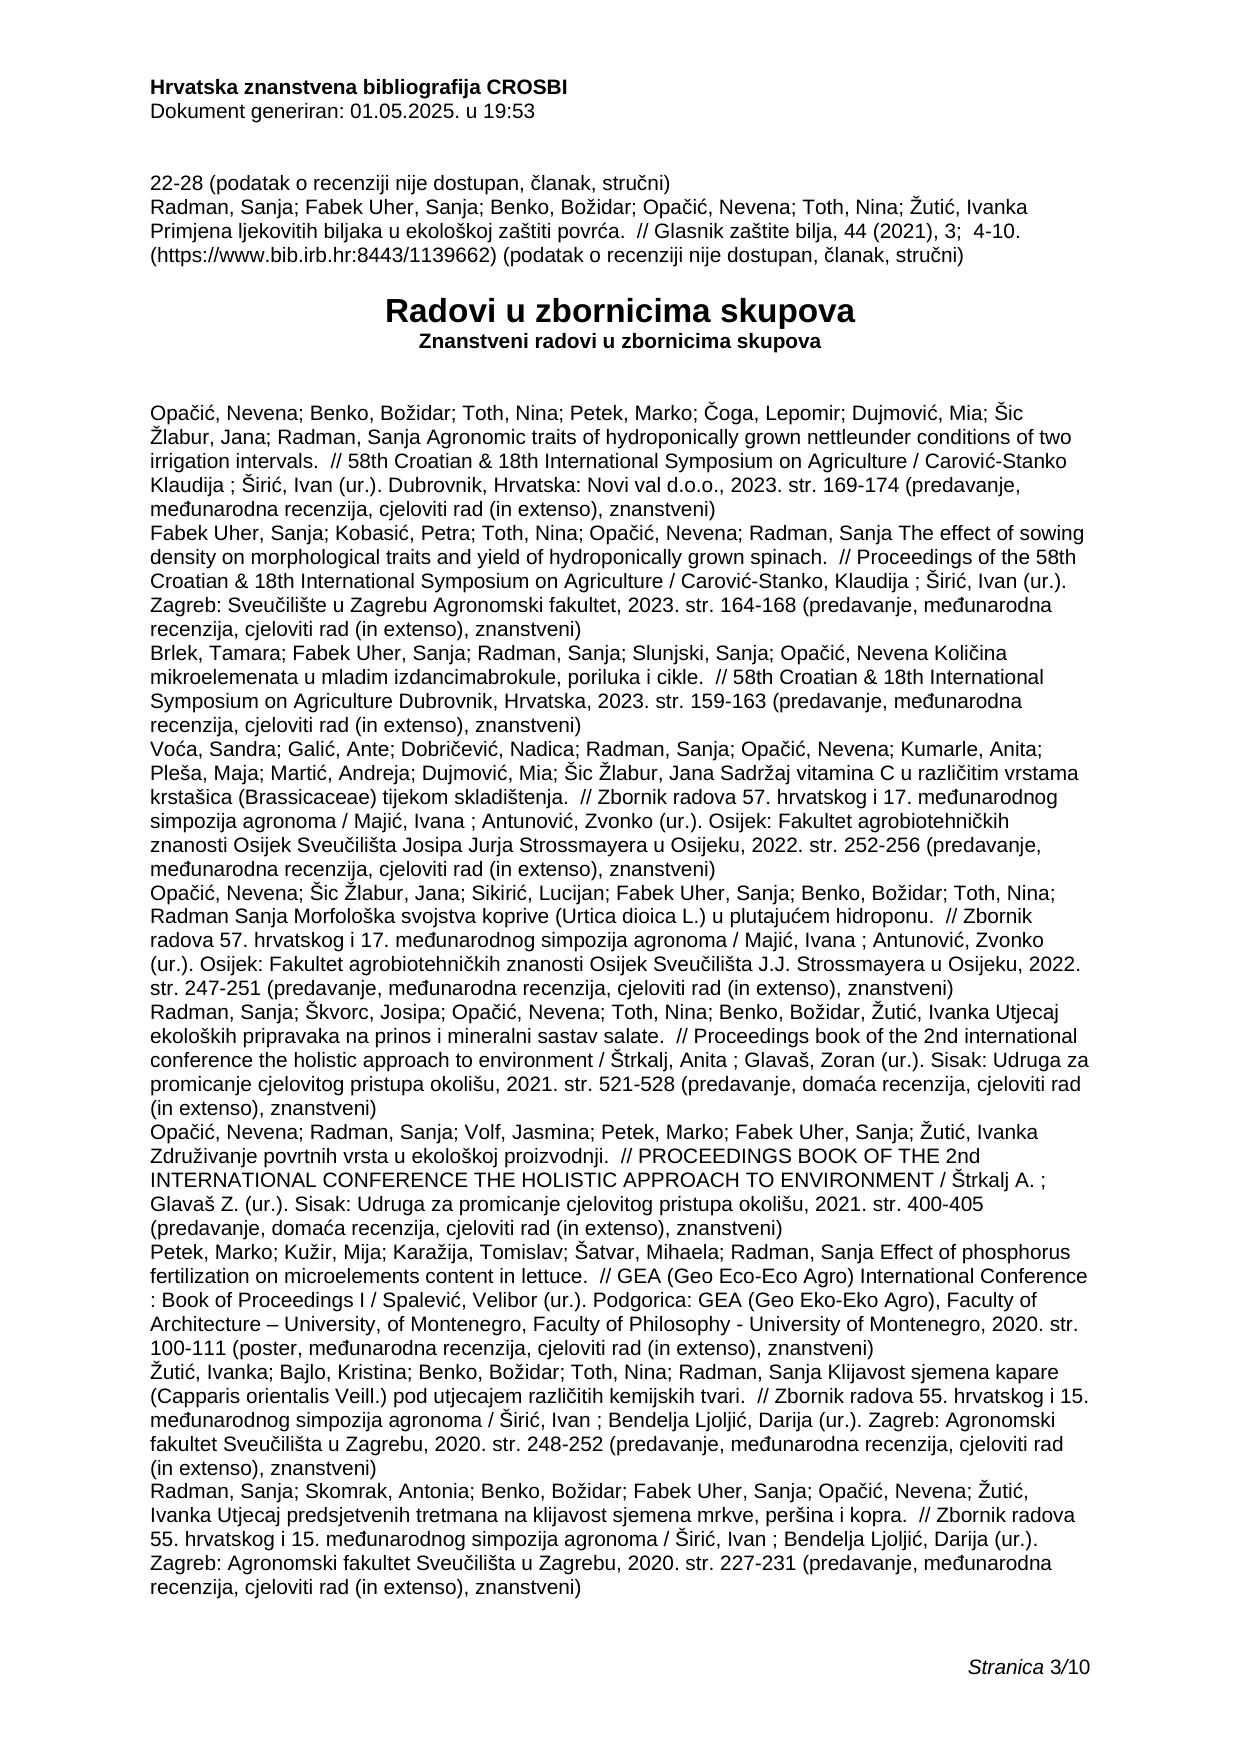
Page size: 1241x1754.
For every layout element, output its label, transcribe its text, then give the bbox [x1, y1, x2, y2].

text Radman, Sanja; Fabek Uher, Sanja; Benko, Božidar; Opačić, Nevena; Toth, Nina; Žutić, Ivanka [150, 195, 1090, 267]
subtitle Znanstveni radovi u zbornicima skupova [150, 329, 1090, 353]
text Opačić, Nevena; Benko, Božidar; Toth, Nina; Petek, Marko; Čoga, Lepomir; Dujmović, Mia; Šic Žlabur, Jana; Radman, Sanja [150, 401, 1090, 521]
text Petek, Marko; Kužir, Mija; Karažija, Tomislav; Šatvar, Mihaela; Radman, Sanja [150, 1240, 1090, 1359]
text Žutić, Ivanka; Bajlo, Kristina; Benko, Božidar; Toth, Nina; Radman, Sanja [150, 1359, 1090, 1479]
text Voća, Sandra; Galić, Ante; Dobričević, Nadica; Radman, Sanja; Opačić, Nevena; Kumarle, Anita; Pleša, Maja; Martić, Andreja; Dujmović, Mia; Šic Žlabur, Jana [150, 737, 1090, 880]
text Radman, Sanja; Skomrak, Antonia; Benko, Božidar; Fabek Uher, Sanja; Opačić, Nevena; Žutić, Ivanka [150, 1479, 1090, 1599]
text Opačić, Nevena; Šic Žlabur, Jana; Sikirić, Lucijan; Fabek Uher, Sanja; Benko, Božidar; Toth, Nina; Radman Sanja [150, 880, 1090, 1000]
text Opačić, Nevena; Radman, Sanja; Volf, Jasmina; Petek, Marko; Fabek Uher, Sanja; Žutić, Ivanka [150, 1120, 1090, 1240]
text Radman, Sanja; Škvorc, Josipa; Opačić, Nevena; Toth, Nina; Benko, Božidar, Žutić, Ivanka [150, 1000, 1090, 1120]
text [150, 171, 1090, 195]
subtitle Radovi u zbornicima skupova [150, 291, 1090, 329]
text Brlek, Tamara; Fabek Uher, Sanja; Radman, Sanja; Slunjski, Sanja; Opačić, Nevena [150, 641, 1090, 737]
text Fabek Uher, Sanja; Kobasić, Petra; Toth, Nina; Opačić, Nevena; Radman, Sanja [150, 521, 1090, 641]
